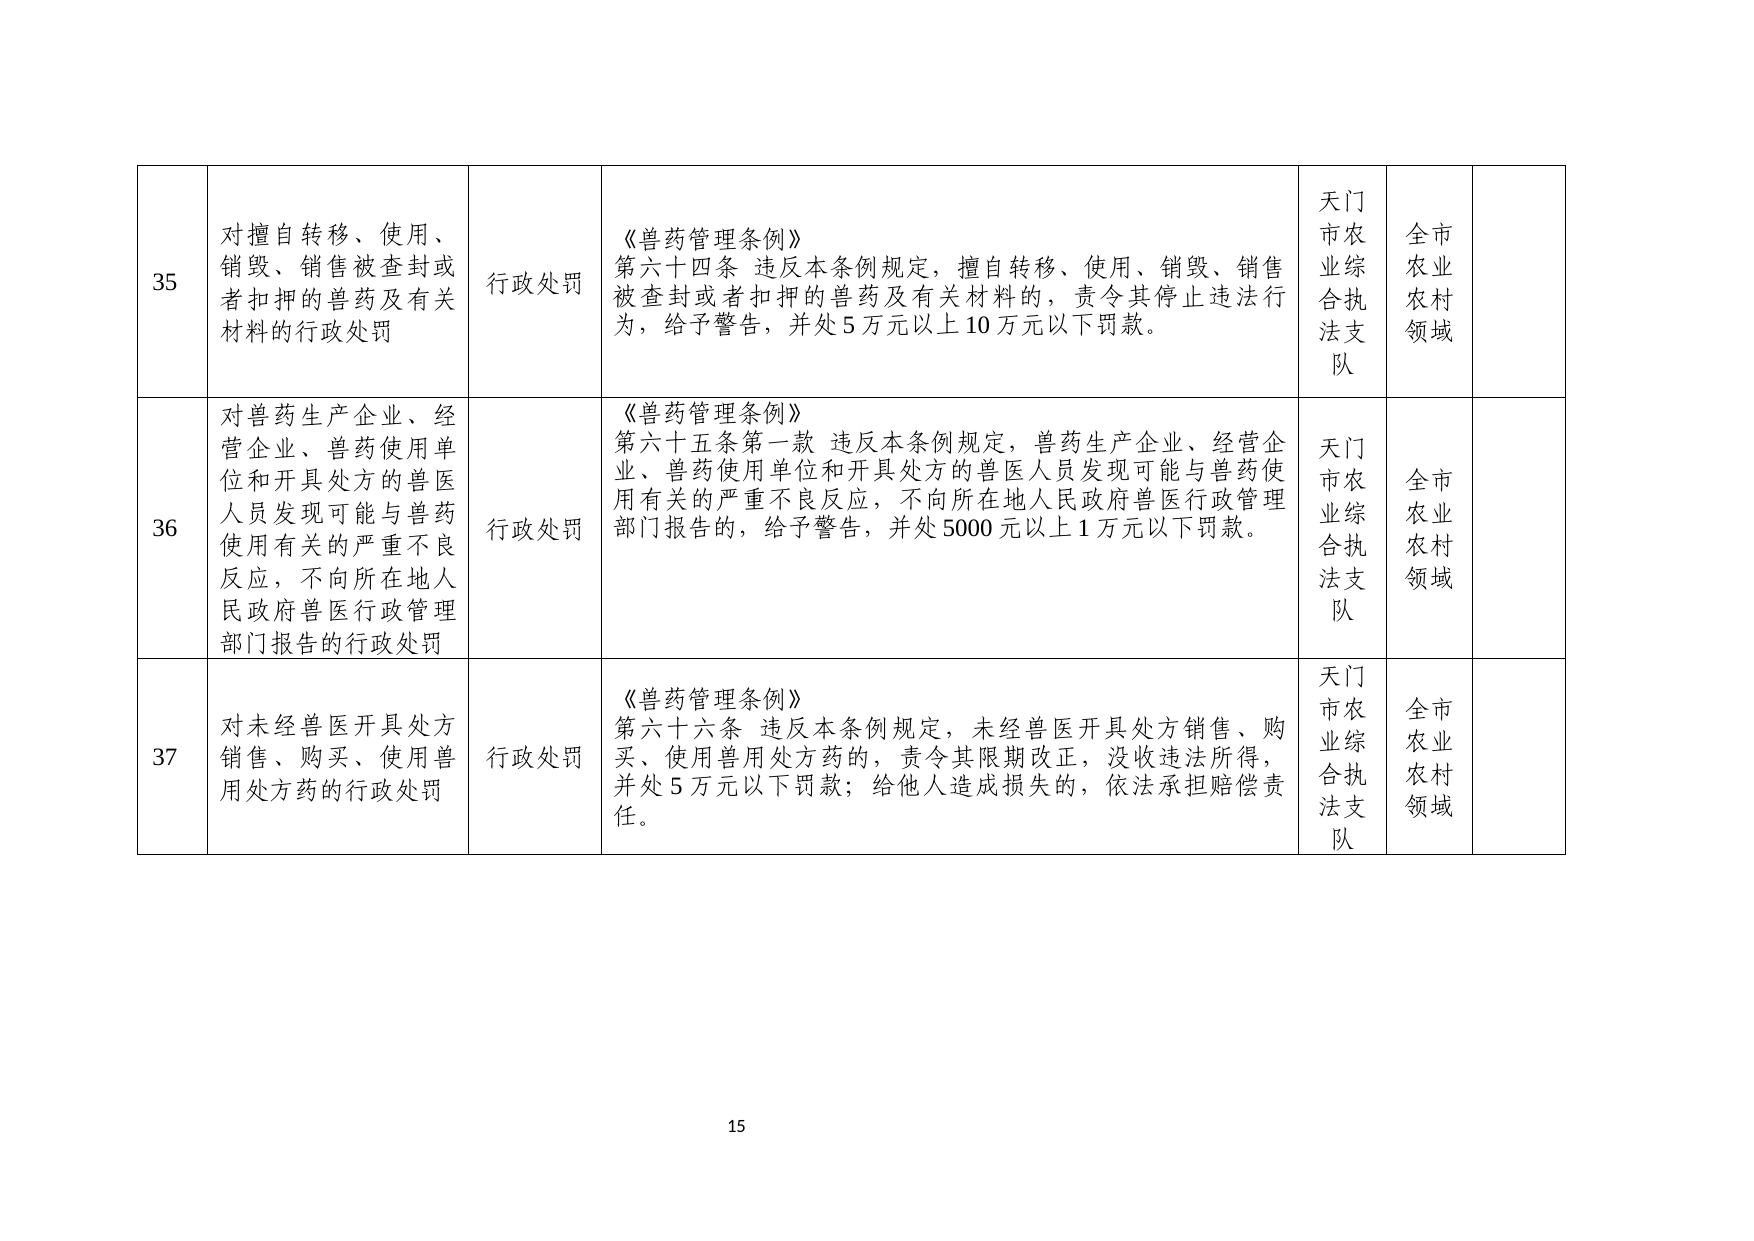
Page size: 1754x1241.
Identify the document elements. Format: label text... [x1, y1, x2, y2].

table_cell 行政处罚 [469, 166, 601, 397]
table_cell 全市 农业 农村 领域 [1387, 398, 1472, 658]
table_cell 行政处罚 [469, 398, 601, 658]
table_cell 行政处罚 [469, 659, 601, 854]
table_cell 《兽药管理条例》 第六十四条 违反本条例规定，擅自转移、使用、销毁、销售被查封或者扣押的兽药及有关材料的，责令其停止违法行为，给予警告，并处5万元以上10万元以下罚款。 [602, 166, 1298, 397]
table_cell 天门 市农 业综 合执 法支 队 [1299, 398, 1386, 658]
table_cell 对擅自转移、使用、销毁、销售被查封或者扣押的兽药及有关材料的行政处罚 [208, 166, 468, 397]
table_cell [1473, 166, 1565, 397]
table_cell [1473, 659, 1565, 854]
table_cell 全市 农业 农村 领域 [1387, 166, 1472, 397]
table_cell 对未经兽医开具处方销售、购买、使用兽用处方药的行政处罚 [208, 659, 468, 854]
table_cell [138, 659, 207, 854]
table_cell [1473, 398, 1565, 658]
table_cell 《兽药管理条例》 第六十五条第一款 违反本条例规定，兽药生产企业、经营企业、兽药使用单位和开具处方的兽医人员发现可能与兽药使用有关的严重不良反应，不向所在地人民政府兽医行政管理部门报告的，给予警告，并处5000元以上1万元以下罚款。 [602, 398, 1298, 658]
table_cell [138, 166, 207, 397]
table_cell 天门 市农 业综 合执 法支 队 [1299, 659, 1386, 854]
table_cell [138, 398, 207, 658]
table_cell 天门 市农 业综 合执 法支 队 [1299, 166, 1386, 397]
table_cell 对兽药生产企业、经营企业、兽药使用单位和开具处方的兽医人员发现可能与兽药使用有关的严重不良反应，不向所在地人民政府兽医行政管理部门报告的行政处罚 [208, 398, 468, 658]
table_cell 全市 农业 农村 领域 [1387, 659, 1472, 854]
table_cell 《兽药管理条例》 第六十六条 违反本条例规定，未经兽医开具处方销售、购买、使用兽用处方药的，责令其限期改正，没收违法所得，并处5万元以下罚款；给他人造成损失的，依法承担赔偿责任。 [602, 659, 1298, 854]
